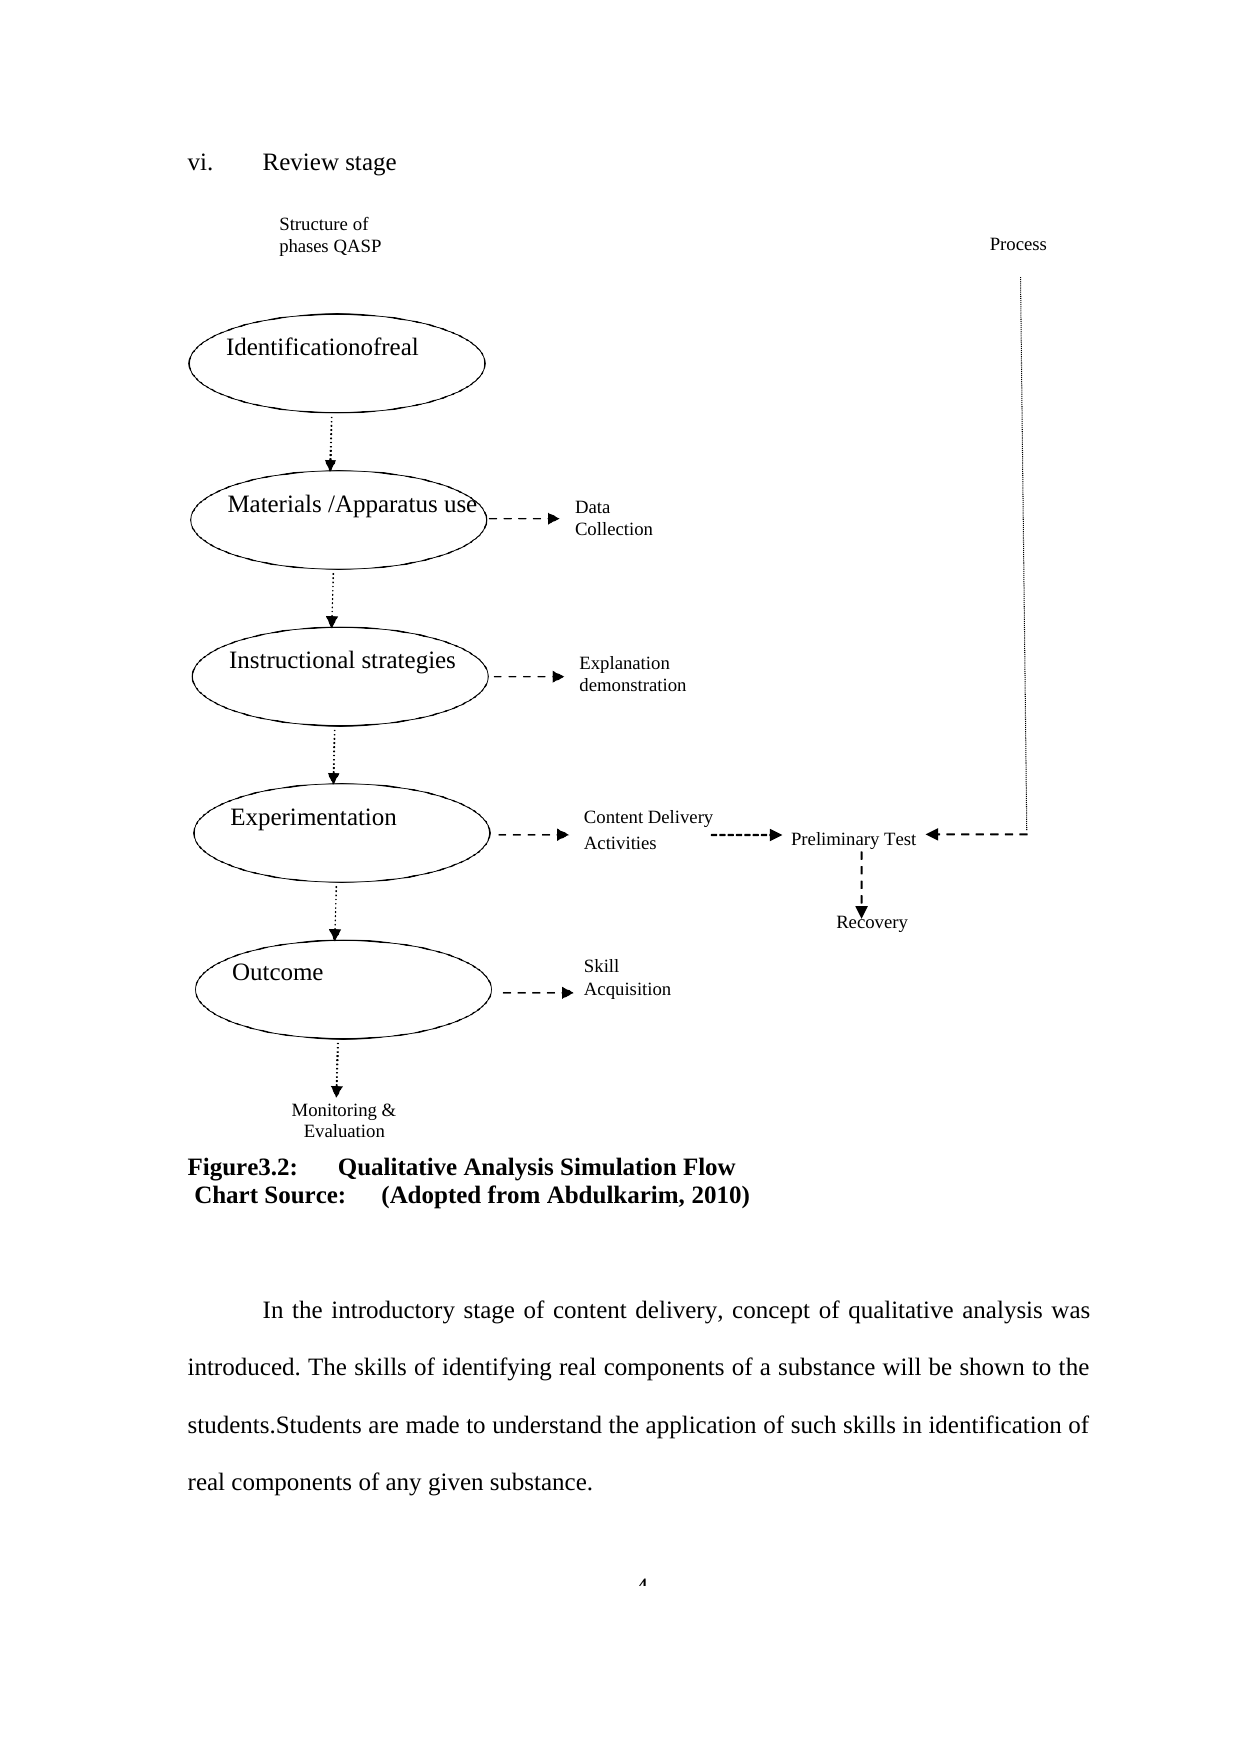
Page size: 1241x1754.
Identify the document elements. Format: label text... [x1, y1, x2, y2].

list Review stage [187, 147, 1134, 176]
text Monitoring & Evaluation [291, 1098, 398, 1142]
text Data Collection [575, 496, 654, 539]
text Structure of phases QASP [279, 213, 382, 256]
text Recovery [156, 911, 908, 933]
text Process [989, 232, 1134, 254]
text In the introductory stage of content delivery, concept of qualitative analysis was introduced. The skills of identifying real components of a substance will be shown to the students.Students are made to understand the application of such skills in identification of real components of any given substance. [187, 1295, 1091, 1496]
picture [188, 933, 574, 1098]
text Activities Preliminary Test [584, 827, 1134, 849]
text Content Delivery [584, 808, 1134, 827]
picture [188, 313, 574, 911]
text Skill Acquisition [584, 954, 673, 999]
text Explanation demonstration [579, 652, 688, 695]
subtitle Figure3.2: Qualitative Analysis Simulation Flow Chart Source: (Adopted from Abdulkarim, 2010) [187, 1152, 804, 1209]
